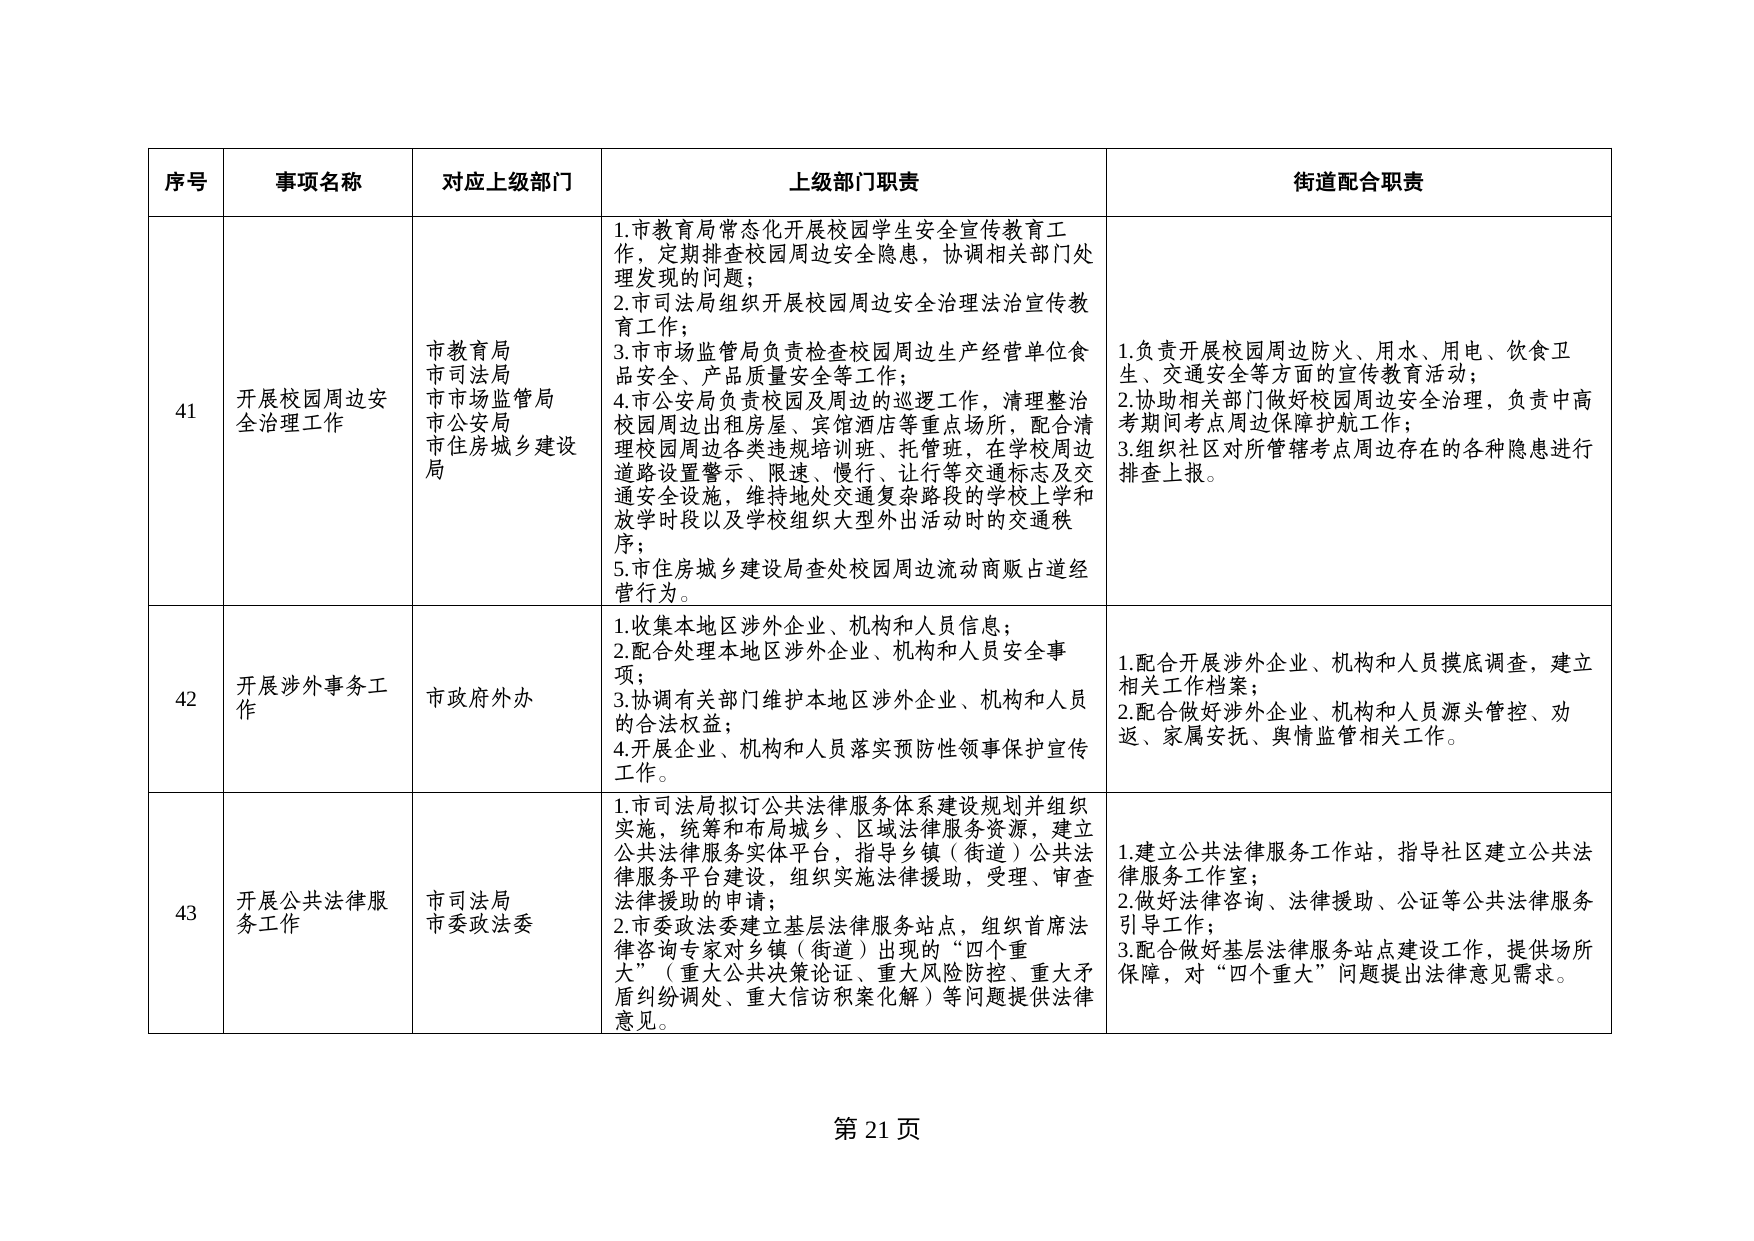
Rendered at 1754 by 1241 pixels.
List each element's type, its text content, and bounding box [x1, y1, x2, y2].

table_cell 市政府外办 [413, 606, 601, 792]
table_header 上级部门职责 [602, 149, 1106, 216]
table_cell 市司法局 市委政法委 [413, 793, 601, 1033]
table_cell 1.收集本地区涉外企业、机构和人员信息； 2.配合处理本地区涉外企业、机构和人员安全事项； 3.协调有关部门维护本地区涉外企业、机构和人员的合法权益； 4.开展企业、机构和人员落实预防性领事保护宣传工作。 [602, 606, 1106, 792]
table_header 对应上级部门 [413, 149, 601, 216]
table_cell 1.负责开展校园周边防火、用水、用电、饮食卫生、交通安全等方面的宣传教育活动； 2.协助相关部门做好校园周边安全治理，负责中高考期间考点周边保障护航工作； 3.组织社区对所管辖考点周边存在的各种隐患进行排查上报。 [1107, 217, 1611, 605]
table_header 序号 [149, 149, 223, 216]
table_header 事项名称 [224, 149, 412, 216]
table_cell 43 [149, 793, 223, 1033]
table_cell 42 [149, 606, 223, 792]
table_cell 1.市司法局拟订公共法律服务体系建设规划并组织实施，统筹和布局城乡、区域法律服务资源，建立公共法律服务实体平台，指导乡镇（街道）公共法律服务平台建设，组织实施法律援助，受理、审查法律援助的申请； 2.市委政法委建立基层法律服务站点，组织首席法律咨询专家对乡镇（街道）出现的“四个重大”（重大公共决策论证、重大风险防控、重大矛盾纠纷调处、重大信访积案化解）等问题提供法律意见。 [602, 793, 1106, 1033]
table_cell 1.配合开展涉外企业、机构和人员摸底调查，建立相关工作档案； 2.配合做好涉外企业、机构和人员源头管控、劝返、家属安抚、舆情监管相关工作。 [1107, 606, 1611, 792]
table_cell 41 [149, 217, 223, 605]
table_cell 市教育局 市司法局 市市场监管局 市公安局 市住房城乡建设局 [413, 217, 601, 605]
table_cell 1.市教育局常态化开展校园学生安全宣传教育工作，定期排查校园周边安全隐患，协调相关部门处理发现的问题； 2.市司法局组织开展校园周边安全治理法治宣传教育工作； 3.市市场监管局负责检查校园周边生产经营单位食品安全、产品质量安全等工作； 4.市公安局负责校园及周边的巡逻工作，清理整治校园周边出租房屋、宾馆酒店等重点场所，配合清理校园周边各类违规培训班、托管班，在学校周边道路设置警示、限速、慢行、让行等交通标志及交通安全设施，维持地处交通复杂路段的学校上学和放学时段以及学校组织大型外出活动时的交通秩序； 5.市住房城乡建设局查处校园周边流动商贩占道经营行为。 [602, 217, 1106, 605]
table_cell 开展涉外事务工作 [224, 606, 412, 792]
table_cell 开展校园周边安全治理工作 [224, 217, 412, 605]
table_cell 1.建立公共法律服务工作站，指导社区建立公共法律服务工作室； 2.做好法律咨询、法律援助、公证等公共法律服务引导工作； 3.配合做好基层法律服务站点建设工作，提供场所保障，对“四个重大”问题提出法律意见需求。 [1107, 793, 1611, 1033]
table_cell 开展公共法律服务工作 [224, 793, 412, 1033]
table_header 街道配合职责 [1107, 149, 1611, 216]
